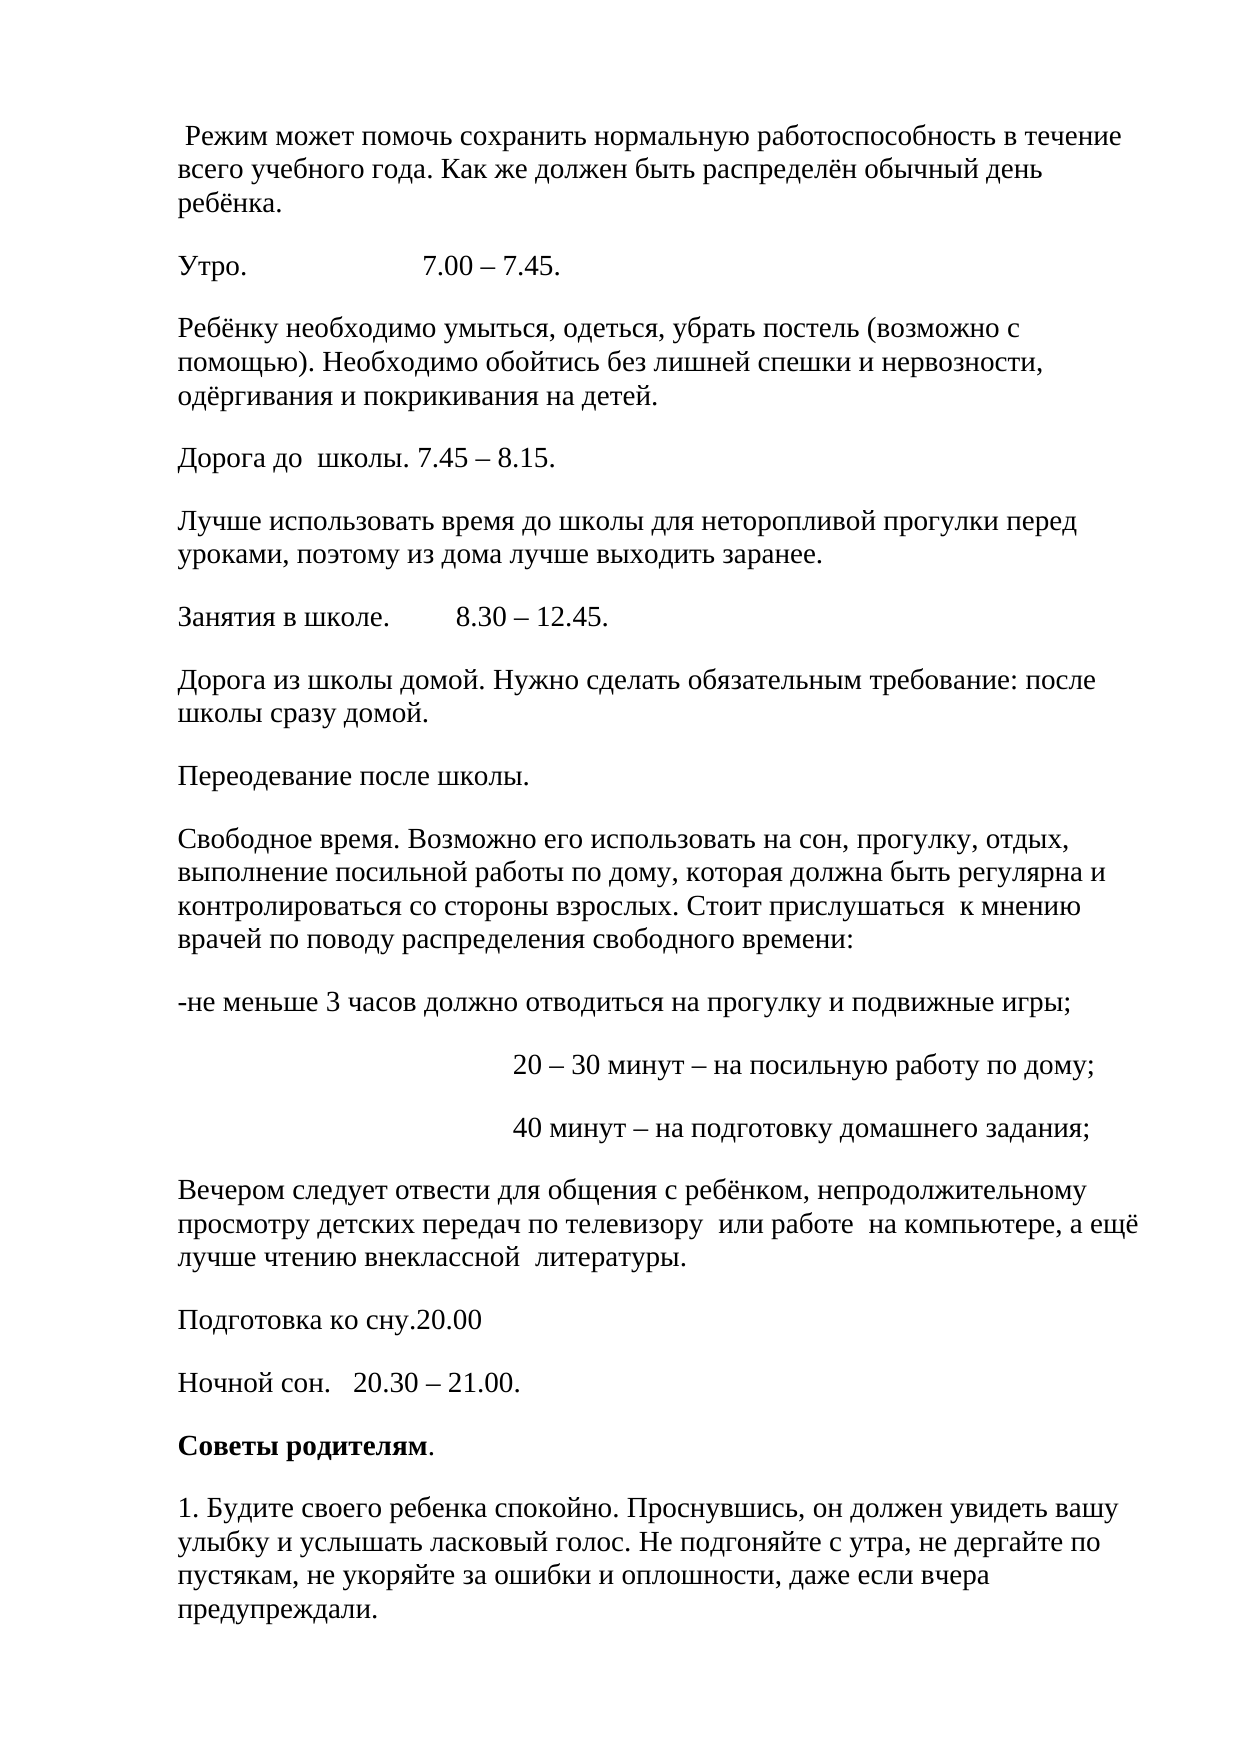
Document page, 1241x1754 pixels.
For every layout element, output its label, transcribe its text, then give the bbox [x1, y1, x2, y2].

text Занятия в школе. 8.30 – 12.45. [177, 599, 1152, 633]
text -не меньше 3 часов должно отводиться на прогулку и подвижные игры; [177, 984, 1152, 1018]
text Переодевание после школы. [177, 758, 1152, 792]
text Вечером следует отвести для общения с ребёнком, непродолжительному просмотру детских передач по телевизору или работе на компьютере, а ещё лучше чтению внеклассной литературы. [177, 1172, 1152, 1273]
text 1. Будите своего ребенка спокойно. Проснувшись, он должен увидеть вашу улыбку и услышать ласковый голос. Не подгоняйте с утра, не дергайте по пустякам, не укоряйте за ошибки и оплошности, даже если вчера предупреждали. [177, 1490, 1152, 1624]
text Утро. 7.00 – 7.45. [177, 248, 1152, 281]
text 40 минут – на подготовку домашнего задания; [177, 1110, 1152, 1143]
text 20 – 30 минут – на посильную работу по дому; [177, 1047, 1152, 1081]
text Ребёнку необходимо умыться, одеться, убрать постель (возможно с помощью). Необходимо обойтись без лишней спешки и нервозности, одёргивания и покрикивания на детей. [177, 311, 1152, 411]
text Ночной сон. 20.30 – 21.00. [177, 1365, 1152, 1398]
text Дорога из школы домой. Нужно сделать обязательным требование: после школы сразу домой. [177, 662, 1152, 729]
text Дорога до школы. 7.45 – 8.15. [177, 440, 1152, 474]
text Подготовка ко сну.20.00 [177, 1302, 1152, 1336]
text Режим может помочь сохранить нормальную работоспособность в течение всего учебного года. Как же должен быть распределён обычный день ребёнка. [177, 118, 1152, 219]
text Лучше использовать время до школы для неторопливой прогулки перед уроками, поэтому из дома лучше выходить заранее. [177, 503, 1152, 570]
text Советы родителям. [177, 1428, 1152, 1461]
text Свободное время. Возможно его использовать на сон, прогулку, отдых, выполнение посильной работы по дому, которая должна быть регулярна и контролироваться со стороны взрослых. Стоит прислушаться к мнению врачей по поводу распределения свободного времени: [177, 821, 1152, 955]
